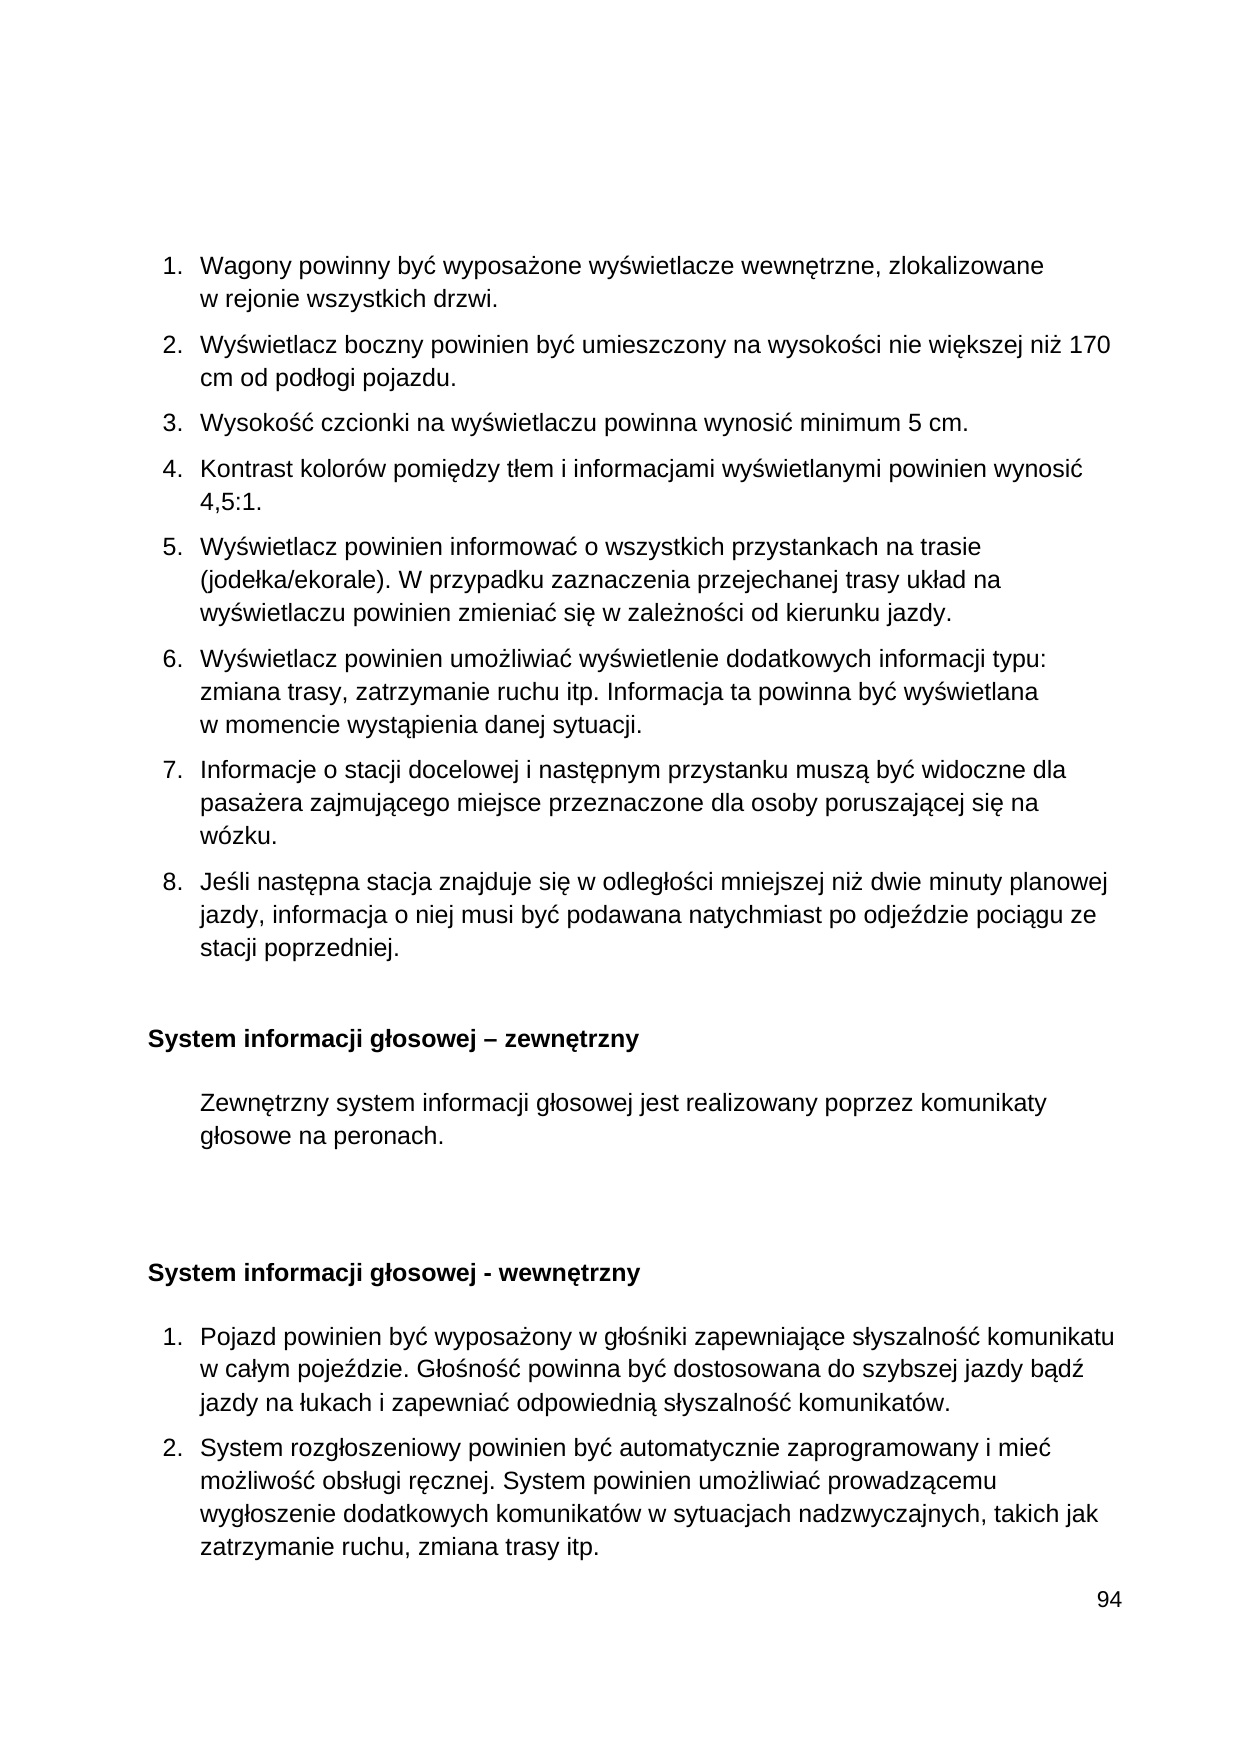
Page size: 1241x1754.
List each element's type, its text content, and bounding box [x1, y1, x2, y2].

list Wyświetlacz powinien informować o wszystkich przystankach na trasie (jodełka/ekorale). W przypadku zaznaczenia przejechanej trasy układ na wyświetlaczu powinien zmieniać się w zależności od kierunku jazdy. [162, 532, 1122, 627]
list Informacje o stacji docelowej i następnym przystanku muszą być widoczne dla pasażera zajmującego miejsce przeznaczone dla osoby poruszającej się na wózku. [162, 755, 1122, 850]
list Wyświetlacz boczny powinien być umieszczony na wysokości nie większej niż 170 cm od podłogi pojazdu. [162, 329, 1122, 391]
list System rozgłoszeniowy powinien być automatycznie zaprogramowany i mieć możliwość obsługi ręcznej. System powinien umożliwiać prowadzącemu wygłoszenie dodatkowych komunikatów w sytuacjach nadzwyczajnych, takich jak zatrzymanie ruchu, zmiana trasy itp. [162, 1433, 1122, 1561]
list Kontrast kolorów pomiędzy tłem i informacjami wyświetlanymi powinien wynosić 4,5:1. [162, 454, 1122, 515]
list Pojazd powinien być wyposażony w głośniki zapewniające słyszalność komunikatu w całym pojeździe. Głośność powinna być dostosowana do szybszej jazdy bądź jazdy na łukach i zapewniać odpowiednią słyszalność komunikatów. [162, 1321, 1122, 1416]
text Zewnętrzny system informacji głosowej jest realizowany poprzez komunikaty głosowe na peronach. [200, 1088, 1122, 1150]
text System informacji głosowej - wewnętrzny [148, 1257, 1122, 1286]
list Wyświetlacz powinien umożliwiać wyświetlenie dodatkowych informacji typu: zmiana trasy, zatrzymanie ruchu itp. Informacja ta powinna być wyświetlana w momencie wystąpienia danej sytuacji. [162, 644, 1122, 738]
text System informacji głosowej – zewnętrzny [148, 1024, 1122, 1053]
list Jeśli następna stacja znajduje się w odległości mniejszej niż dwie minuty planowej jazdy, informacja o niej musi być podawana natychmiast po odjeździe pociągu ze stacji poprzedniej. [162, 867, 1122, 962]
list Wysokość czcionki na wyświetlaczu powinna wynosić minimum 5 cm. [162, 408, 1122, 437]
list Wagony powinny być wyposażone wyświetlacze wewnętrzne, zlokalizowane w rejonie wszystkich drzwi. [162, 251, 1122, 313]
